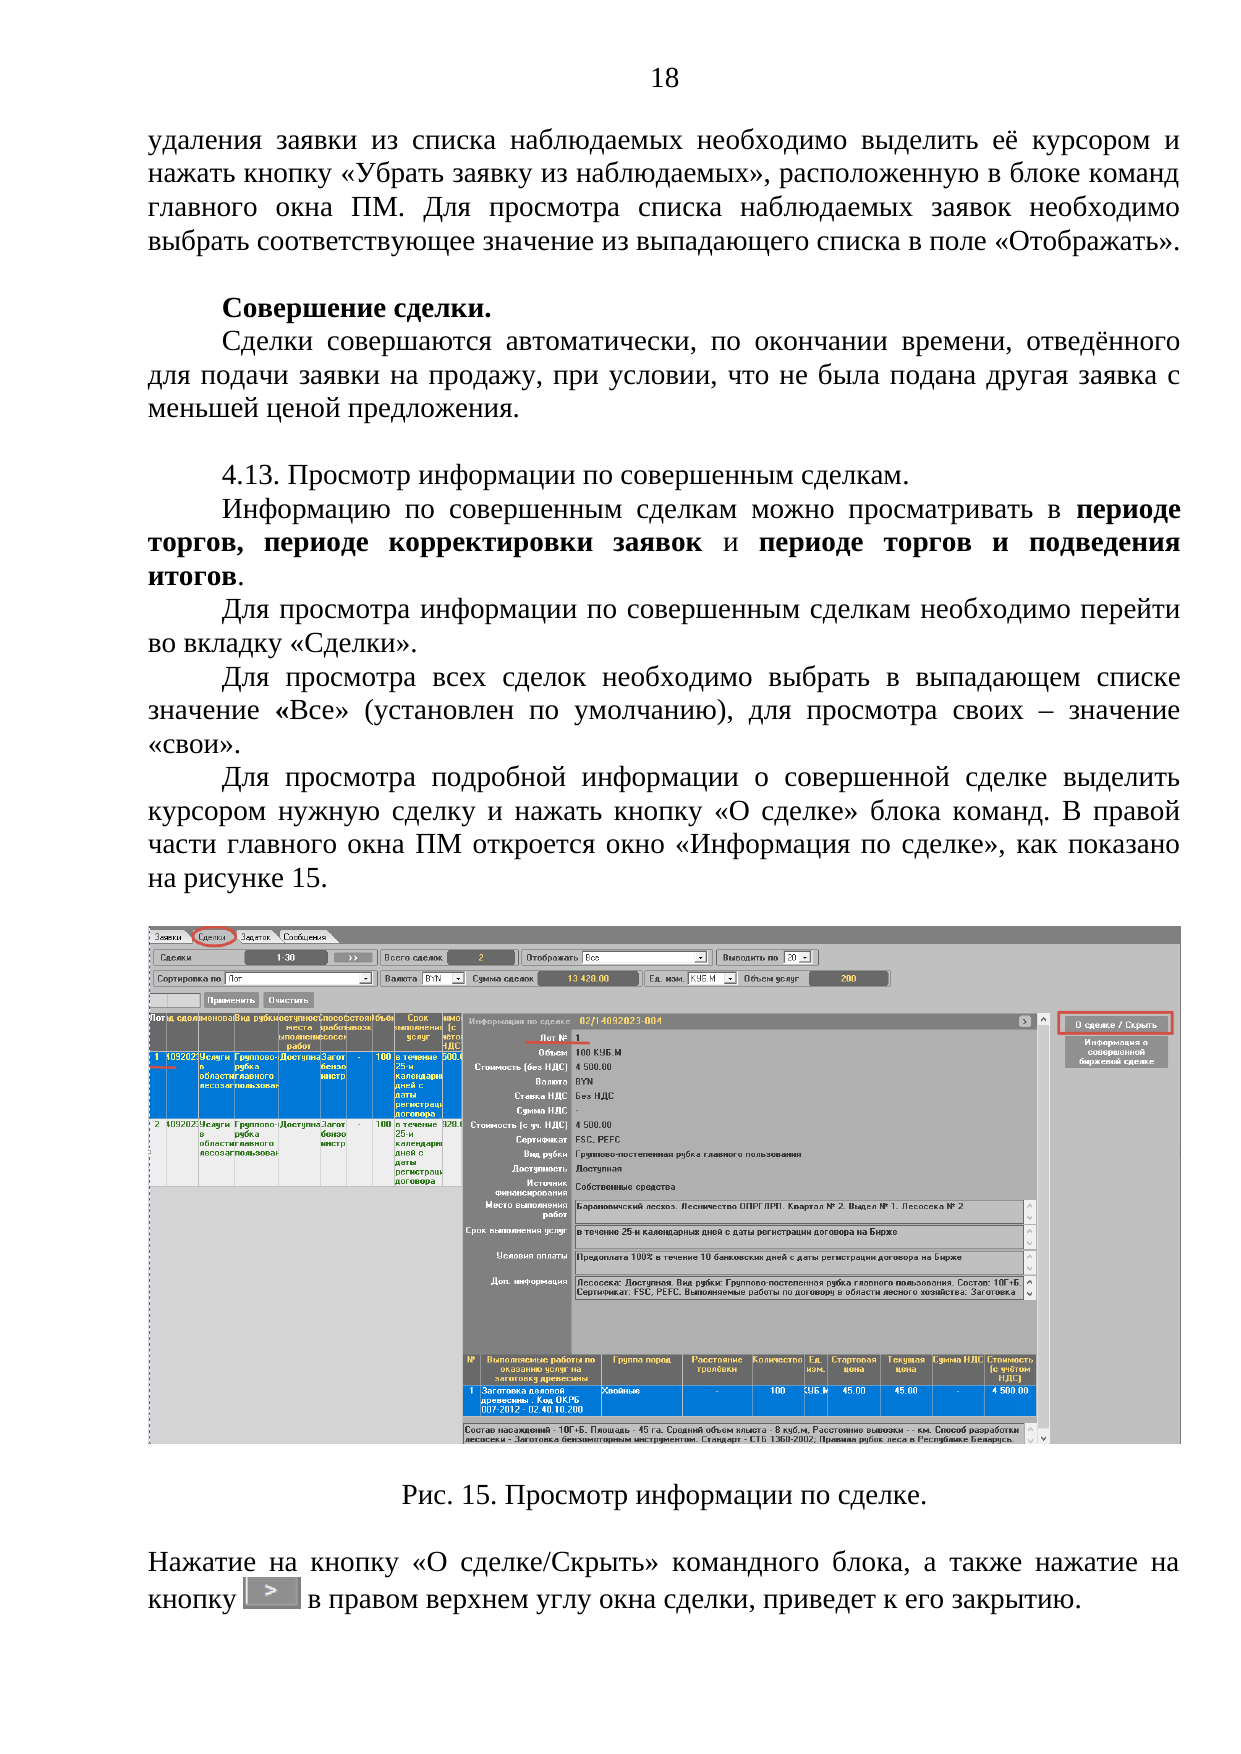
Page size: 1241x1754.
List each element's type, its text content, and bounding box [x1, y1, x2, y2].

text Для просмотра подробной информации о совершенной сделке выделить курсором нужную сделку и нажать кнопку «О сделке» блока команд. В правой части главного окна ПМ откроется окно «Информация по сделке», как показано на рисунке 15. [148, 759, 1181, 893]
list Просмотр информации по совершенным сделкам. [148, 457, 1181, 491]
text Сделки совершаются автоматически, по окончании времени, отведённого для подачи заявки на продажу, при условии, что не была подана другая заявка с меньшей ценой предложения. [148, 323, 1181, 424]
text Совершение сделки. [148, 290, 1181, 323]
text Информацию по совершенным сделкам можно просматривать в периоде торгов, периоде корректировки заявок и периоде торгов и подведения итогов. [148, 491, 1181, 592]
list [148, 122, 1181, 256]
picture [148, 926, 1181, 1444]
picture [243, 1577, 301, 1609]
text Для просмотра всех сделок необходимо выбрать в выпадающем списке значение «Все» (установлен по умолчанию), для просмотра своих – значение «свои». [148, 659, 1181, 759]
text Нажатие на кнопку «О сделке/Скрыть» командного блока, а также нажатие на кнопку в правом верхнем углу окна сделки, приведет к его закрытию. [148, 1544, 1181, 1615]
text Для просмотра информации по совершенным сделкам необходимо перейти во вкладку «Сделки». [148, 592, 1181, 659]
text Рис. 15. Просмотр информации по сделке. [148, 1477, 1181, 1510]
